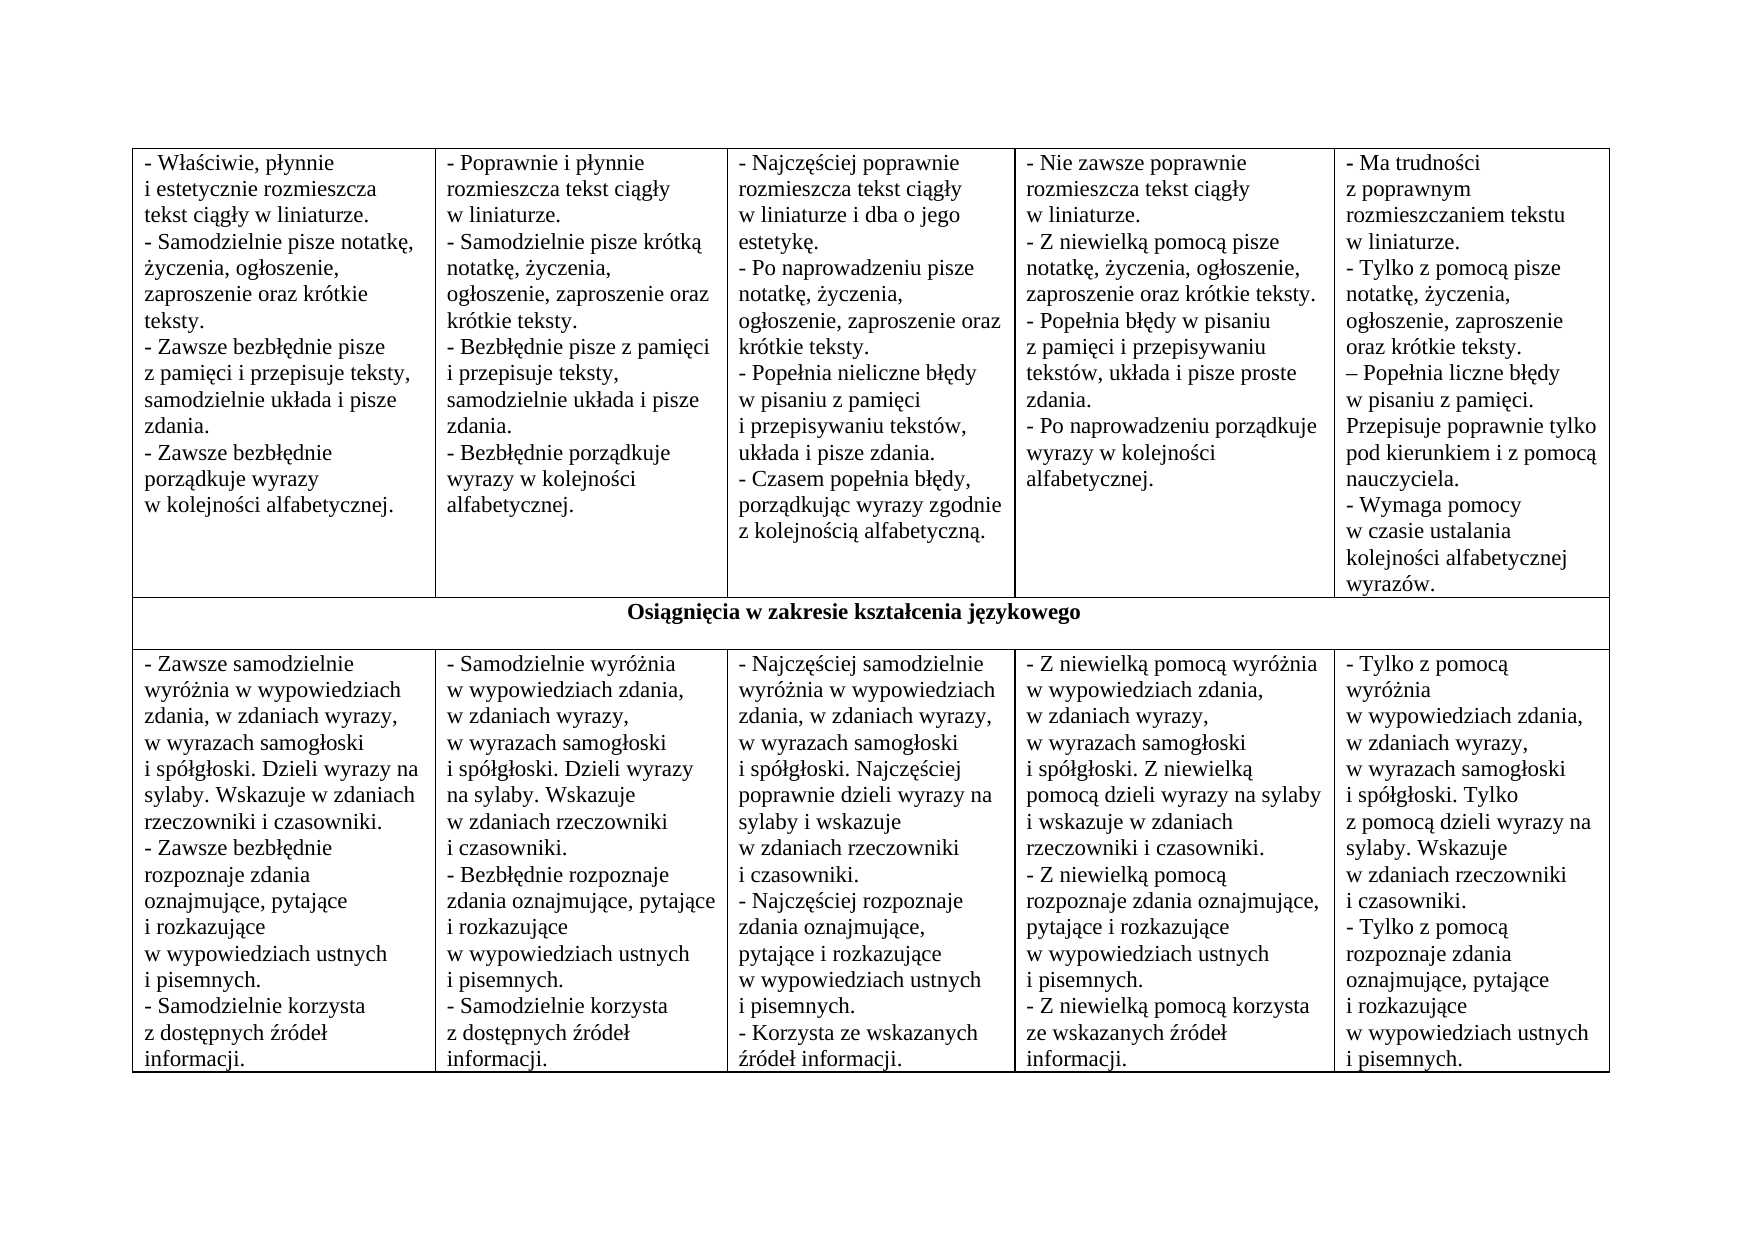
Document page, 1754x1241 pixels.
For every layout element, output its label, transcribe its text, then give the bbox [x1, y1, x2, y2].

table_cell - Poprawnie i płynnie rozmieszcza tekst ciągły w liniaturze. - Samodzielnie pisze krótką notatkę, życzenia, ogłoszenie, zaproszenie oraz krótkie teksty. - Bezbłędnie pisze z pamięci i przepisuje teksty, samodzielnie układa i pisze zdania. - Bezbłędnie porządkuje wyrazy w kolejności alfabetycznej. [436, 149, 727, 597]
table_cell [133, 650, 435, 1071]
table_cell - Ma trudności z poprawnym rozmieszczaniem tekstu w liniaturze. - Tylko z pomocą pisze notatkę, życzenia, ogłoszenie, zaproszenie oraz krótkie teksty. – Popełnia liczne błędy w pisaniu z pamięci. Przepisuje poprawnie tylko pod kierunkiem i z pomocą nauczyciela. - Wymaga pomocy w czasie ustalania kolejności alfabetycznej wyrazów. [1335, 149, 1609, 597]
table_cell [728, 650, 1014, 1071]
table_cell - Właściwie, płynnie i estetycznie rozmieszcza tekst ciągły w liniaturze. - Samodzielnie pisze notatkę, życzenia, ogłoszenie, zaproszenie oraz krótkie teksty. - Zawsze bezbłędnie pisze z pamięci i przepisuje teksty, samodzielnie układa i pisze zdania. - Zawsze bezbłędnie porządkuje wyrazy w kolejności alfabetycznej. [133, 149, 435, 597]
table_cell - Najczęściej poprawnie rozmieszcza tekst ciągły w liniaturze i dba o jego estetykę. - Po naprowadzeniu pisze notatkę, życzenia, ogłoszenie, zaproszenie oraz krótkie teksty. - Popełnia nieliczne błędy w pisaniu z pamięci i przepisywaniu tekstów, układa i pisze zdania. - Czasem popełnia błędy, porządkując wyrazy zgodnie z kolejnością alfabetyczną. [728, 149, 1014, 597]
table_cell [436, 650, 727, 1071]
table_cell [1335, 650, 1609, 1071]
table_cell - Nie zawsze poprawnie rozmieszcza tekst ciągły w liniaturze. - Z niewielką pomocą pisze notatkę, życzenia, ogłoszenie, zaproszenie oraz krótkie teksty. - Popełnia błędy w pisaniu z pamięci i przepisywaniu tekstów, układa i pisze proste zdania. - Po naprowadzeniu porządkuje wyrazy w kolejności alfabetycznej. [1016, 149, 1334, 597]
table_cell Osiągnięcia w zakresie kształcenia językowego [133, 598, 1609, 649]
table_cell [1016, 650, 1334, 1071]
